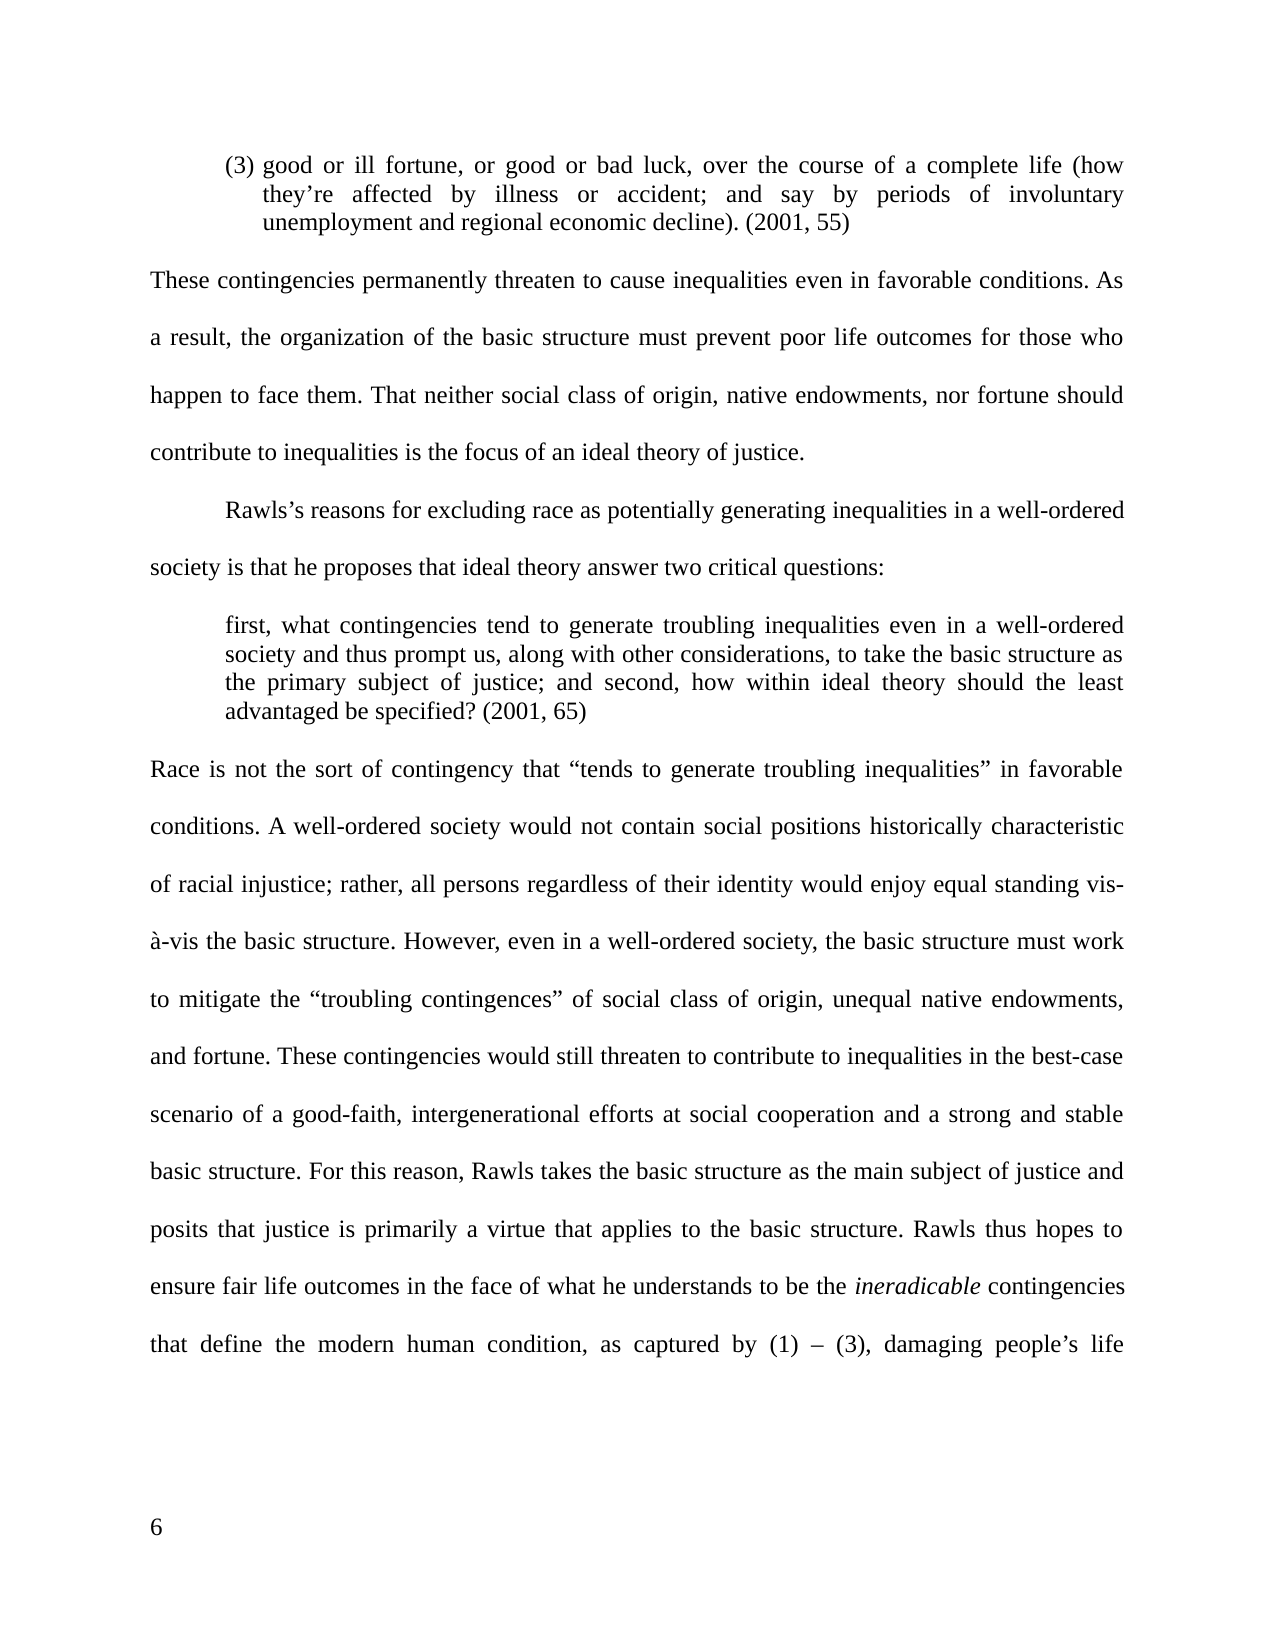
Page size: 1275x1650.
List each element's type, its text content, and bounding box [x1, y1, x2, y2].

text first, what contingencies tend to generate troubling inequalities even in a well-ordered society and thus prompt us, along with other considerations, to take the basic structure as the primary subject of justice; and second, how within ideal theory should the least advantaged be specified? (2001, 65) [225, 610, 1125, 725]
text These contingencies permanently threaten to cause inequalities even in favorable conditions. As a result, the organization of the basic structure must prevent poor life outcomes for those who happen to face them. That neither social class of origin, native endowments, nor fortune should contribute to inequalities is the focus of an ideal theory of justice. [150, 265, 1125, 466]
list good or ill fortune, or good or bad luck, over the course of a complete life (how they’re affected by illness or accident; and say by periods of involuntary unemployment and regional economic decline). (2001, 55) [225, 150, 1125, 236]
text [150, 754, 1125, 1357]
text Rawls’s reasons for excluding race as potentially generating inequalities in a well-ordered society is that he proposes that ideal theory answer two critical questions: [150, 495, 1125, 581]
